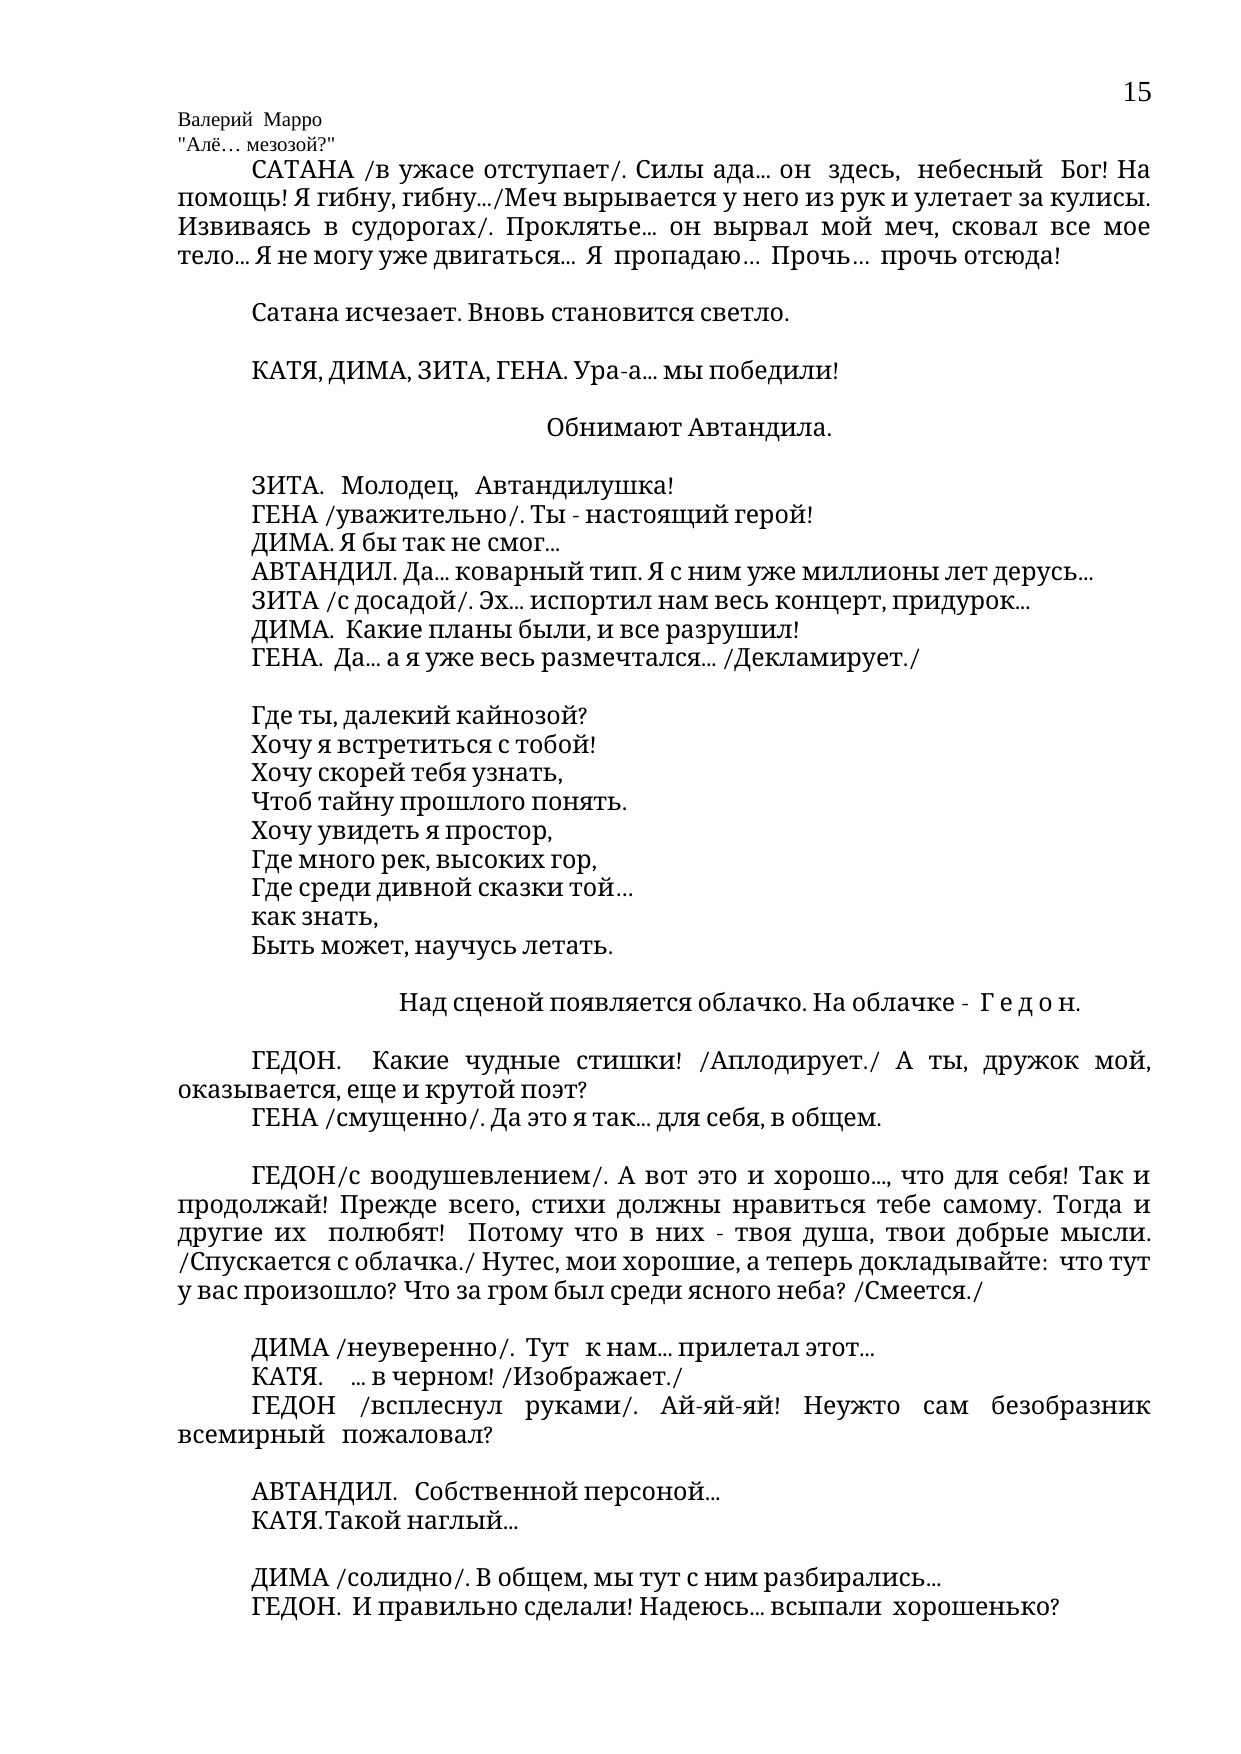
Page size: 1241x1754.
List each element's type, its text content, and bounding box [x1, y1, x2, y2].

text АВТАНДИЛ. Собственной персоной... [177, 1478, 1152, 1507]
text ДИМА /солидно/. В общем, мы тут с ним разбирались... [177, 1564, 1152, 1593]
text Чтоб тайну прошлого понять. [177, 788, 1152, 817]
text Обнимают Автандила. [177, 414, 1152, 443]
text ГЕДОН. Какие чудные стишки! /Аплодирует./ А ты, дружок мой, оказывается, еще и крутой поэт? [177, 1047, 1152, 1104]
text как знать, [177, 903, 1152, 932]
text ГЕДОН. И правильно сделали! Надеюсь... всыпали хорошенько? [177, 1593, 1152, 1622]
text ГЕДОН /всплеснул руками/. Ай-яй-яй! Неужто сам безобразник всемирный пожаловал? [177, 1392, 1152, 1449]
text Где ты, далекий кайнозой? [177, 702, 1152, 731]
text Где много рек, высоких гор, [177, 846, 1152, 874]
text Где среди дивной сказки той… [177, 874, 1152, 903]
text ГЕДОН/с воодушевлением/. А вот это и хорошо..., что для себя! Так и продолжай! Прежде всего, стихи должны нравиться тебе самому. Тогда и другие их полюбят! Потому что в них - твоя душа, твои добрые мысли. /Спускается с облачка./ Нутес, мои хорошие, а теперь докладывайте: что тут у вас произошло? Что за гром был среди ясного неба? /Смеется./ [177, 1162, 1152, 1306]
text САТАНА /в ужасе отступает/. Силы ада... он здесь, небесный Бог! На помощь! Я гибну, гибну.../Меч вырывается у него из рук и улетает за кулисы. Извиваясь в судорогах/. Проклятье... он вырвал мой меч, сковал все мое тело... Я не могу уже двигаться... Я пропадаю… Прочь… прочь отсюда! [177, 156, 1152, 271]
text КАТЯ, ДИМА, ЗИТА, ГЕНА. Ура-а... мы победили! [177, 357, 1152, 386]
text Хочу я встретиться с тобой! [177, 731, 1152, 759]
text ГЕНА /уважительно/. Ты - настоящий герой! [177, 501, 1152, 529]
text Над сценой появляется облачко. На облачке - Г е д о н. [177, 989, 1152, 1018]
text ГЕНА /смущенно/. Да это я так... для себя, в общем. [177, 1104, 1152, 1133]
text ГЕНА. Да... а я уже весь размечтался... /Декламирует./ [177, 644, 1152, 673]
text ДИМА. Я бы так не смог... [177, 529, 1152, 558]
text ДИМА /неуверенно/. Тут к нам... прилетал этот... [177, 1334, 1152, 1363]
text КАТЯ. ... в черном! /Изображает./ [177, 1363, 1152, 1392]
text Хочу скорей тебя узнать, [177, 759, 1152, 788]
text АВТАНДИЛ. Да... коварный тип. Я с ним уже миллионы лет дерусь... [177, 558, 1152, 587]
text ЗИТА. Молодец, Автандилушка! [177, 472, 1152, 501]
text КАТЯ. Такой наглый... [177, 1507, 1152, 1536]
text ДИМА. Какие планы были, и все разрушил! [177, 616, 1152, 644]
text Хочу увидеть я простор, [177, 817, 1152, 846]
text Быть может, научусь летать. [177, 932, 1152, 961]
text Сатана исчезает. Вновь становится светло. [177, 299, 1152, 328]
text ЗИТА /с досадой/. Эх... испортил нам весь концерт, придурок... [177, 587, 1152, 616]
